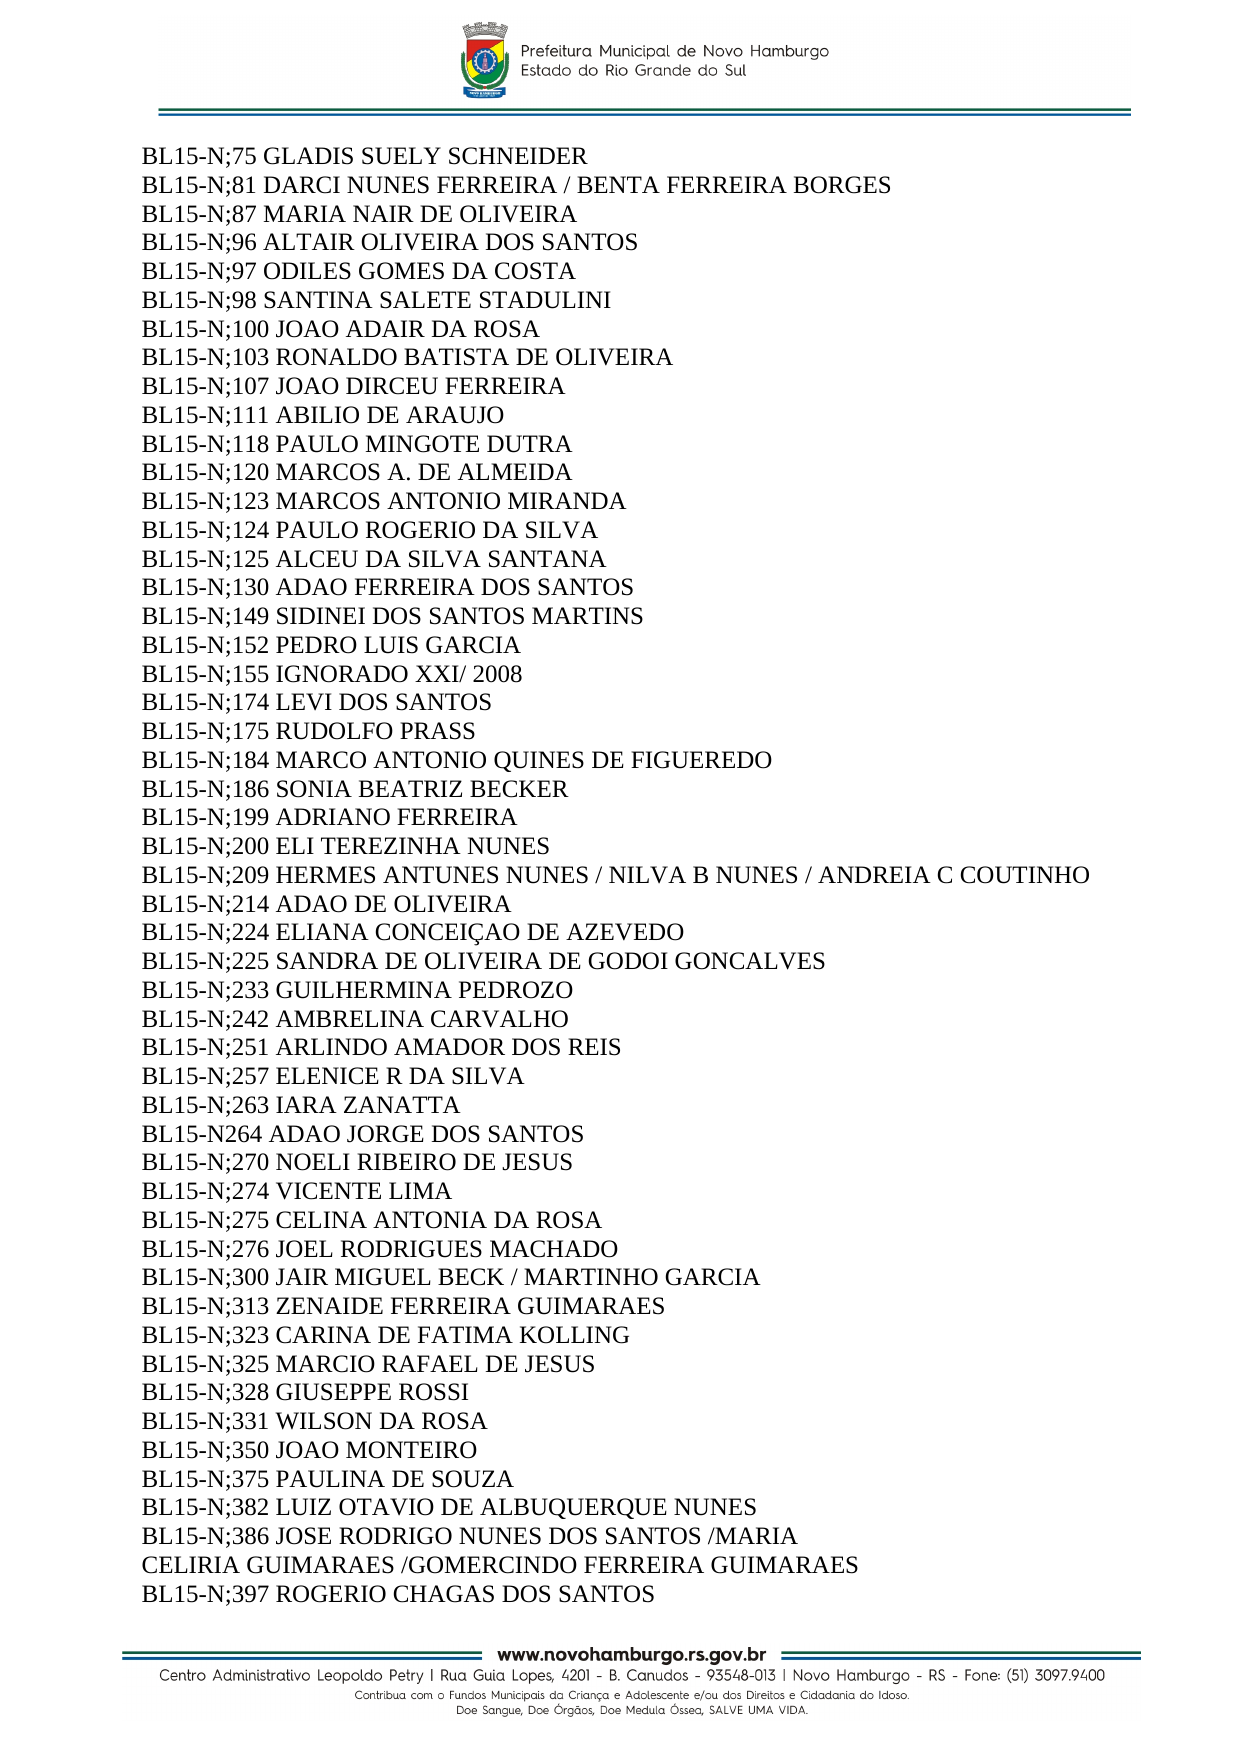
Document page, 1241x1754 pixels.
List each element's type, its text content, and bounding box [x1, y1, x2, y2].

table_cell BL15-N;375 PAULINA DE SOUZA [138, 1464, 1113, 1492]
picture [122, 1643, 1141, 1721]
table_cell BL15-N;96 ALTAIR OLIVEIRA DOS SANTOS [138, 228, 1113, 256]
table_cell BL15-N;81 DARCI NUNES FERREIRA / BENTA FERREIRA BORGES [138, 170, 1113, 199]
table_cell BL15-N;382 LUIZ OTAVIO DE ALBUQUERQUE NUNES [138, 1493, 1113, 1521]
table_cell BL15-N;107 JOAO DIRCEU FERREIRA [138, 371, 1113, 400]
table_cell BL15-N;233 GUILHERMINA PEDROZO [138, 975, 1113, 1004]
table_cell BL15-N;328 GIUSEPPE ROSSI [138, 1378, 1113, 1406]
table_cell BL15-N;224 ELIANA CONCEIÇAO DE AZEVEDO [138, 918, 1113, 946]
table_cell CELIRIA GUIMARAES /GOMERCINDO FERREIRA GUIMARAES [138, 1550, 1113, 1579]
table_cell BL15-N;125 ALCEU DA SILVA SANTANA [138, 544, 1113, 572]
table_cell BL15-N;225 SANDRA DE OLIVEIRA DE GODOI GONCALVES [138, 946, 1113, 975]
table_cell BL15-N;87 MARIA NAIR DE OLIVEIRA [138, 199, 1113, 227]
table_cell BL15-N;214 ADAO DE OLIVEIRA [138, 889, 1113, 917]
table_cell BL15-N;263 IARA ZANATTA [138, 1090, 1113, 1119]
table_cell BL15-N;200 ELI TEREZINHA NUNES [138, 831, 1113, 860]
table_cell BL15-N;350 JOAO MONTEIRO [138, 1435, 1113, 1464]
table_cell BL15-N;397 ROGERIO CHAGAS DOS SANTOS [138, 1579, 1113, 1607]
table_cell BL15-N;75 GLADIS SUELY SCHNEIDER [138, 141, 1113, 170]
table_cell BL15-N;130 ADAO FERREIRA DOS SANTOS [138, 573, 1113, 601]
table_cell BL15-N;274 VICENTE LIMA [138, 1176, 1113, 1205]
table_cell BL15-N;331 WILSON DA ROSA [138, 1406, 1113, 1435]
table_cell BL15-N;325 MARCIO RAFAEL DE JESUS [138, 1349, 1113, 1377]
table_cell BL15-N264 ADAO JORGE DOS SANTOS [138, 1119, 1113, 1147]
table_cell BL15-N;186 SONIA BEATRIZ BECKER [138, 774, 1113, 802]
table_cell BL15-N;323 CARINA DE FATIMA KOLLING [138, 1320, 1113, 1349]
table_cell BL15-N;313 ZENAIDE FERREIRA GUIMARAES [138, 1291, 1113, 1320]
table_cell BL15-N;123 MARCOS ANTONIO MIRANDA [138, 486, 1113, 515]
table_cell BL15-N;97 ODILES GOMES DA COSTA [138, 256, 1113, 285]
table_cell BL15-N;184 MARCO ANTONIO QUINES DE FIGUEREDO [138, 745, 1113, 774]
table_cell BL15-N;251 ARLINDO AMADOR DOS REIS [138, 1033, 1113, 1061]
table_cell BL15-N;124 PAULO ROGERIO DA SILVA [138, 515, 1113, 544]
table_cell BL15-N;276 JOEL RODRIGUES MACHADO [138, 1234, 1113, 1262]
table_cell BL15-N;120 MARCOS A. DE ALMEIDA [138, 458, 1113, 486]
table_cell BL15-N;199 ADRIANO FERREIRA [138, 803, 1113, 831]
table_cell BL15-N;98 SANTINA SALETE STADULINI [138, 285, 1113, 314]
table_cell BL15-N;386 JOSE RODRIGO NUNES DOS SANTOS /MARIA [138, 1521, 1113, 1550]
table_cell BL15-N;103 RONALDO BATISTA DE OLIVEIRA [138, 343, 1113, 371]
table_cell BL15-N;257 ELENICE R DA SILVA [138, 1061, 1113, 1090]
table_cell BL15-N;300 JAIR MIGUEL BECK / MARTINHO GARCIA [138, 1263, 1113, 1291]
table_cell BL15-N;275 CELINA ANTONIA DA ROSA [138, 1205, 1113, 1234]
table_cell BL15-N;270 NOELI RIBEIRO DE JESUS [138, 1148, 1113, 1176]
table_cell BL15-N;174 LEVI DOS SANTOS [138, 688, 1113, 716]
table_cell BL15-N;152 PEDRO LUIS GARCIA [138, 630, 1113, 659]
picture [158, 15, 1131, 116]
table_cell BL15-N;100 JOAO ADAIR DA ROSA [138, 314, 1113, 342]
table_cell BL15-N;242 AMBRELINA CARVALHO [138, 1004, 1113, 1032]
table_cell BL15-N;175 RUDOLFO PRASS [138, 716, 1113, 745]
table_cell BL15-N;209 HERMES ANTUNES NUNES / NILVA B NUNES / ANDREIA C COUTINHO [138, 860, 1113, 889]
table_cell BL15-N;149 SIDINEI DOS SANTOS MARTINS [138, 601, 1113, 630]
table_cell BL15-N;111 ABILIO DE ARAUJO [138, 400, 1113, 429]
table_cell BL15-N;118 PAULO MINGOTE DUTRA [138, 429, 1113, 457]
table_cell BL15-N;155 IGNORADO XXI/ 2008 [138, 659, 1113, 687]
